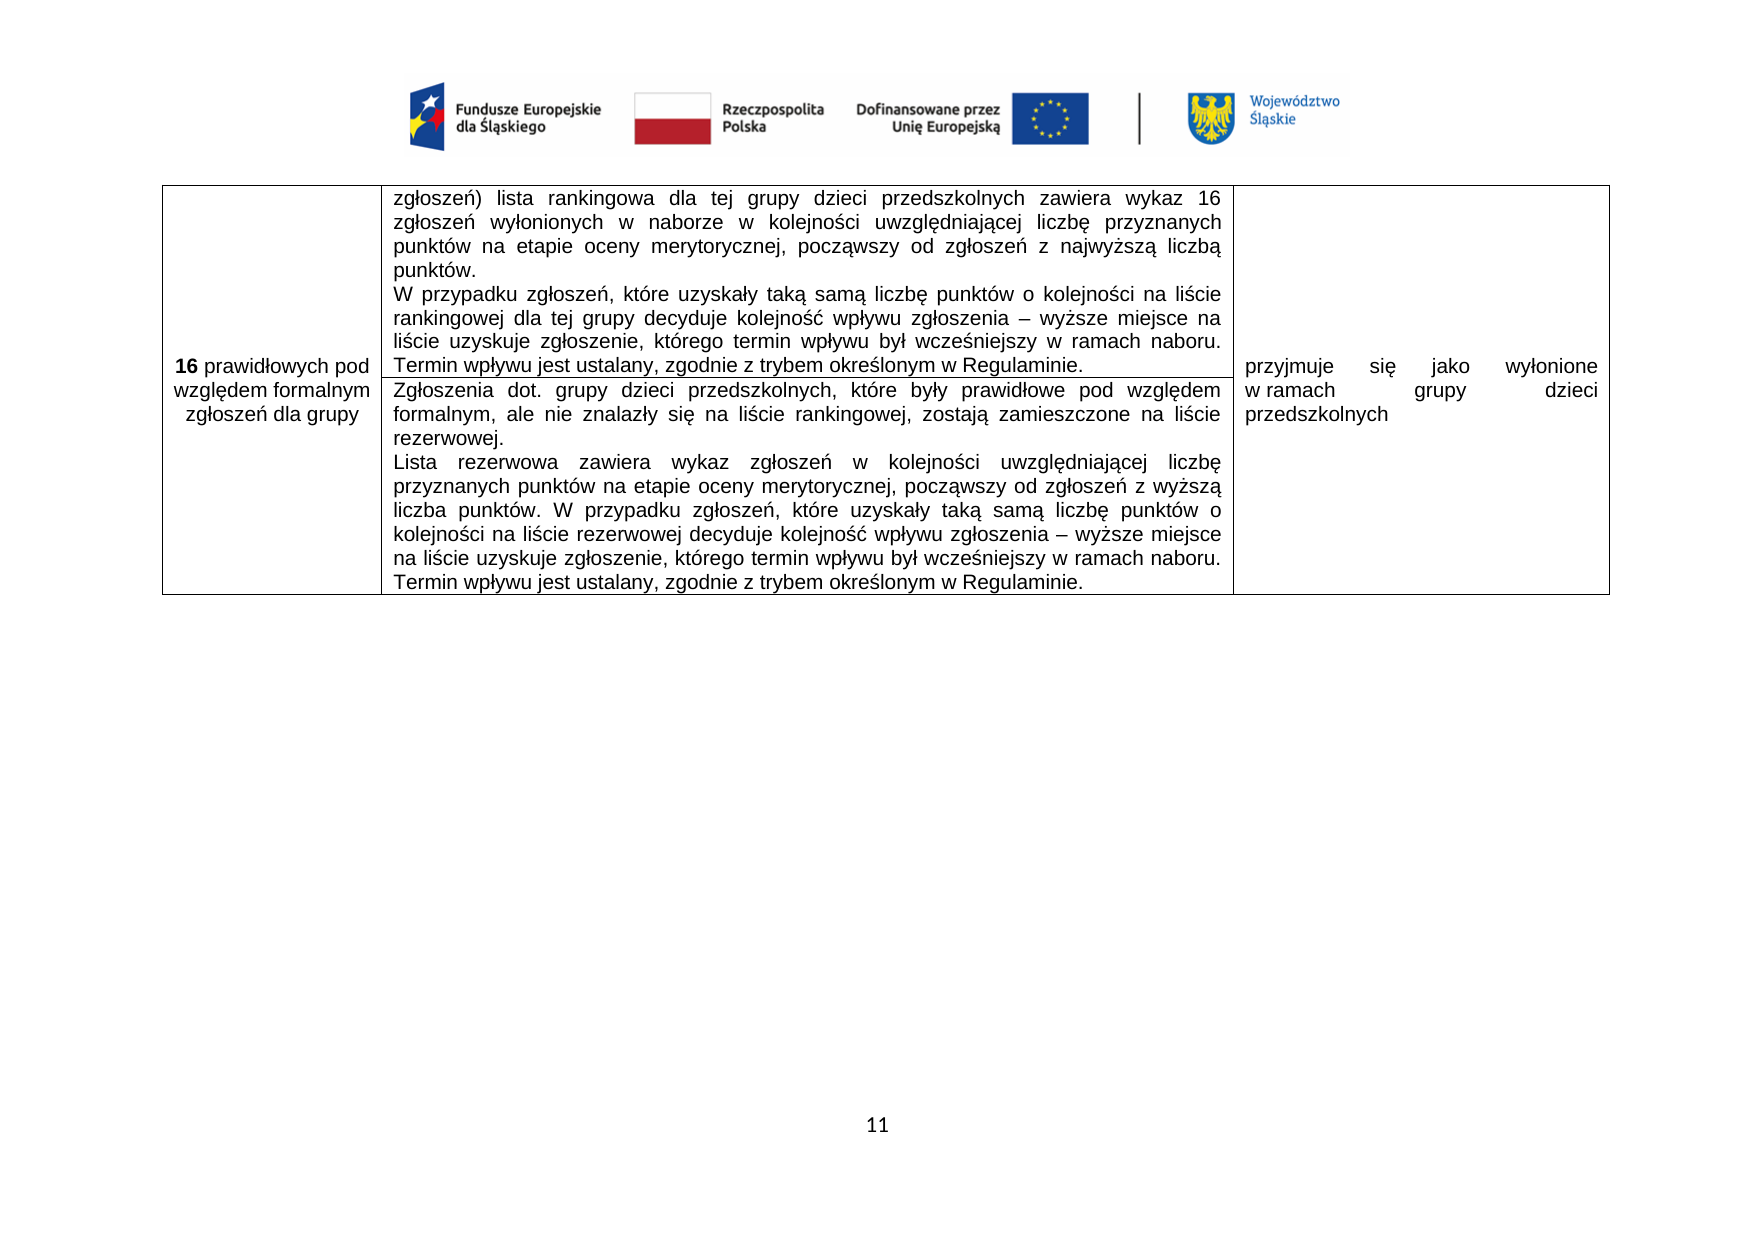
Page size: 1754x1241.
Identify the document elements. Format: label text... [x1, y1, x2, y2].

table_cell Wszystkie zgłoszenia znajdujące się na tak utworzonej liście rankingowej przyjmuje się jako wyłonione w ramach grupy dzieci przedszkolnych [1234, 186, 1609, 594]
picture [404, 73, 1350, 157]
table_cell Zgłoszenia dot. grupy dzieci przedszkolnych, które były prawidłowe pod względem formalnym, ale nie znalazły się na liście rankingowej, zostają zamieszczone na liście rezerwowej. Lista rezerwowa zawiera wykaz zgłoszeń w kolejności uwzględniającej liczbę przyznanych punktów na etapie oceny merytorycznej, począwszy od zgłoszeń z wyższą liczba punktów. W przypadku zgłoszeń, które uzyskały taką samą liczbę punktów o kolejności na liście rezerwowej decyduje kolejność wpływu zgłoszenia – wyższe miejsce na liście uzyskuje zgłoszenie, którego termin wpływu był wcześniejszy w ramach naboru. Termin wpływu jest ustalany, zgodnie z trybem określonym w Regulaminie. [382, 378, 1233, 594]
table_cell W ramach naboru wpłynęło więcej niż 16 prawidłowych pod względem formalnym zgłoszeń dla grupy [163, 186, 381, 594]
